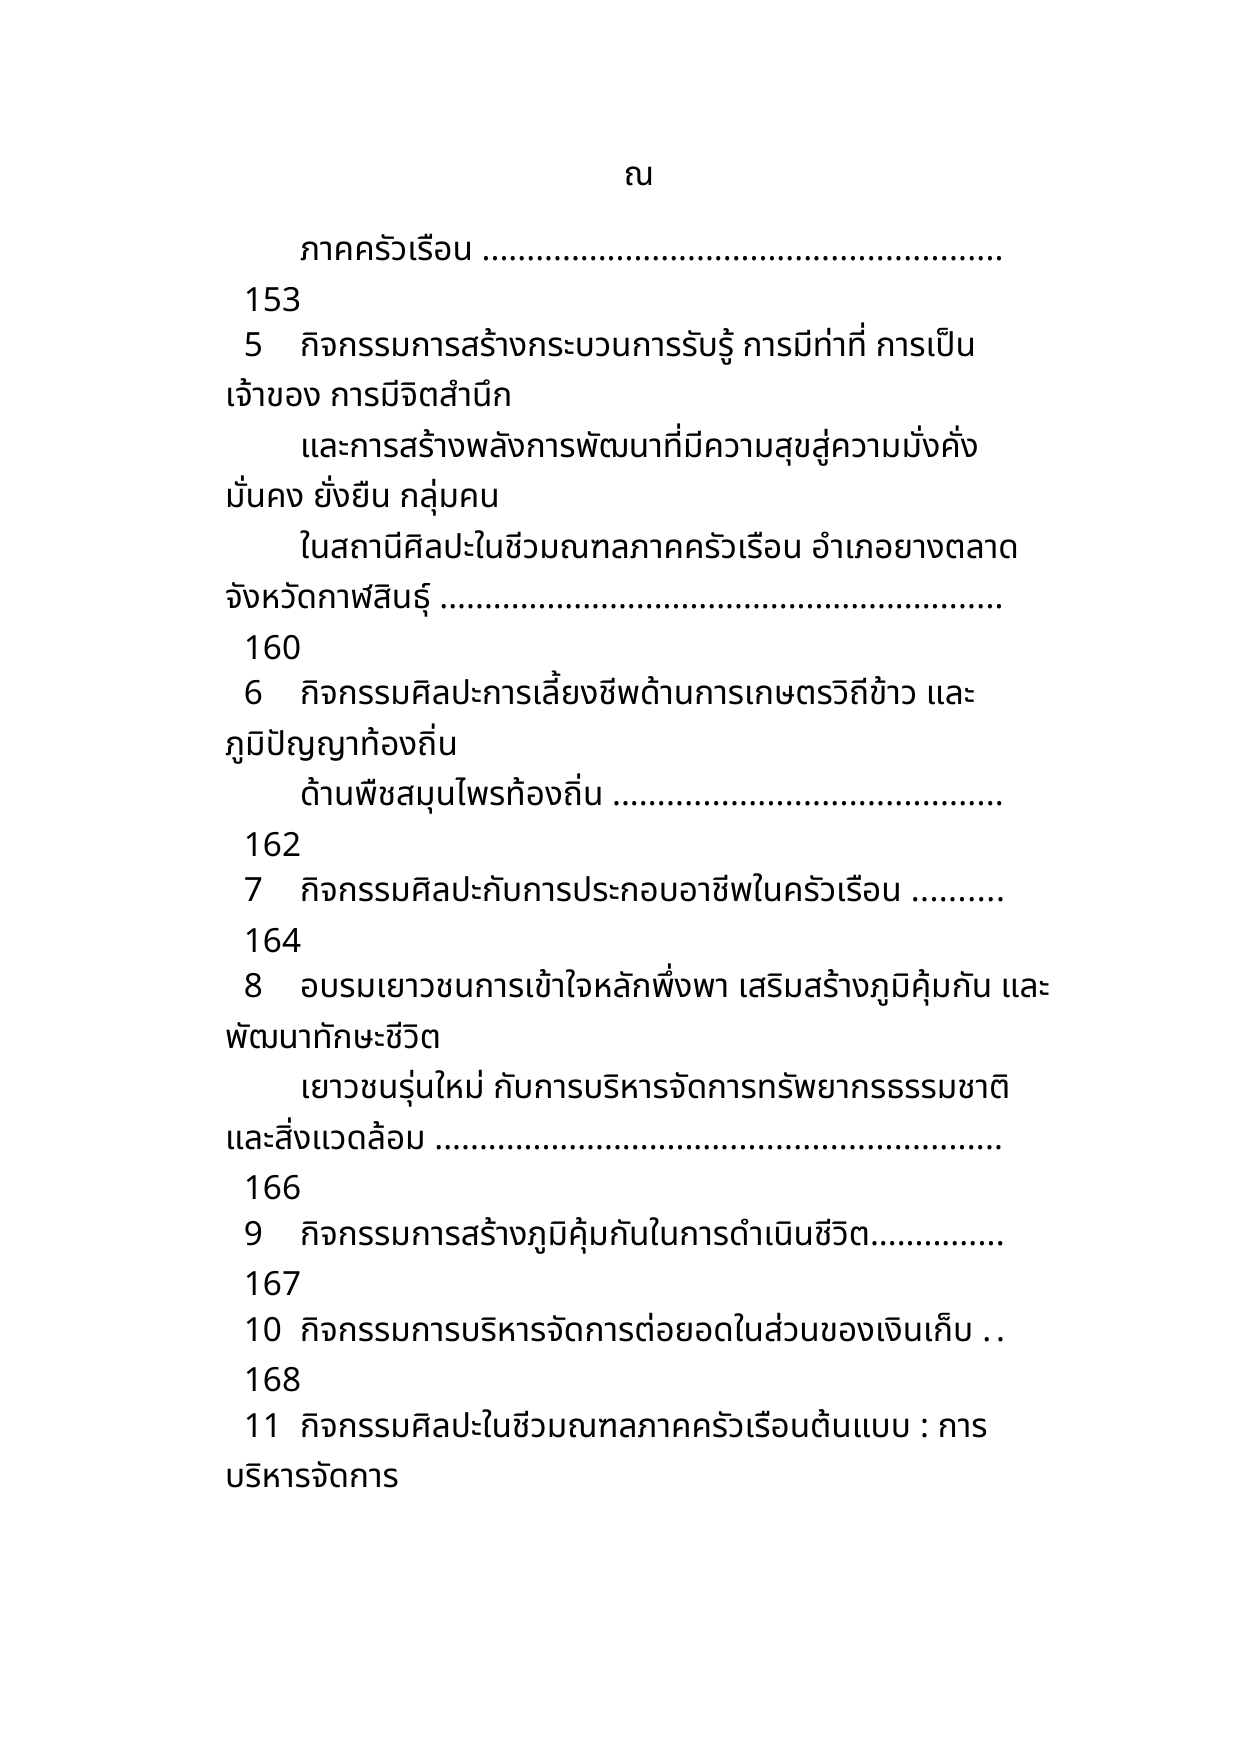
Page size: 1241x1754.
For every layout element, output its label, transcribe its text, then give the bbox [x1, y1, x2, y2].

text 11 กิจกรรมศิลปะในชีวมณฑลภาคครัวเรือนต้นแบบ : การบริหารจัดการ [225, 1402, 1053, 1503]
text ด้านพืชสมุนไพรท้องถิ่น 162 [225, 770, 1053, 866]
text ในสถานีศิลปะในชีวมณฑลภาคครัวเรือน อำเภอยางตลาด จังหวัดกาฬสินธุ์ 160 [225, 523, 1053, 669]
text 9 กิจกรรมการสร้างภูมิคุ้มกันในการดำเนินชีวิต 167 [225, 1209, 1053, 1306]
text 8 อบรมเยาวชนการเข้าใจหลักพึ่งพา เสริมสร้างภูมิคุ้มกัน และพัฒนาทักษะชีวิต [225, 962, 1053, 1063]
text 6 กิจกรรมศิลปะการเลี้ยงชีพด้านการเกษตรวิถีข้าว และภูมิปัญญาท้องถิ่น [225, 669, 1053, 770]
text 10 กิจกรรมการบริหารจัดการต่อยอดในส่วนของเงินเก็บ 168 [225, 1306, 1053, 1402]
text ภาคครัวเรือน 153 [225, 225, 1053, 321]
text 7 กิจกรรมศิลปะกับการประกอบอาชีพในครัวเรือน 164 [225, 866, 1053, 962]
text เยาวชนรุ่นใหม่ กับการบริหารจัดการทรัพยากรธรรมชาติ และสิ่งแวดล้อม 166 [225, 1063, 1053, 1209]
text และการสร้างพลังการพัฒนาที่มีความสุขสู่ความมั่งคั่ง มั่นคง ยั่งยืน กลุ่มคน [225, 422, 1053, 523]
text 5 กิจกรรมการสร้างกระบวนการรับรู้ การมีท่าที่ การเป็นเจ้าของ การมีจิตสำนึก [225, 321, 1053, 422]
